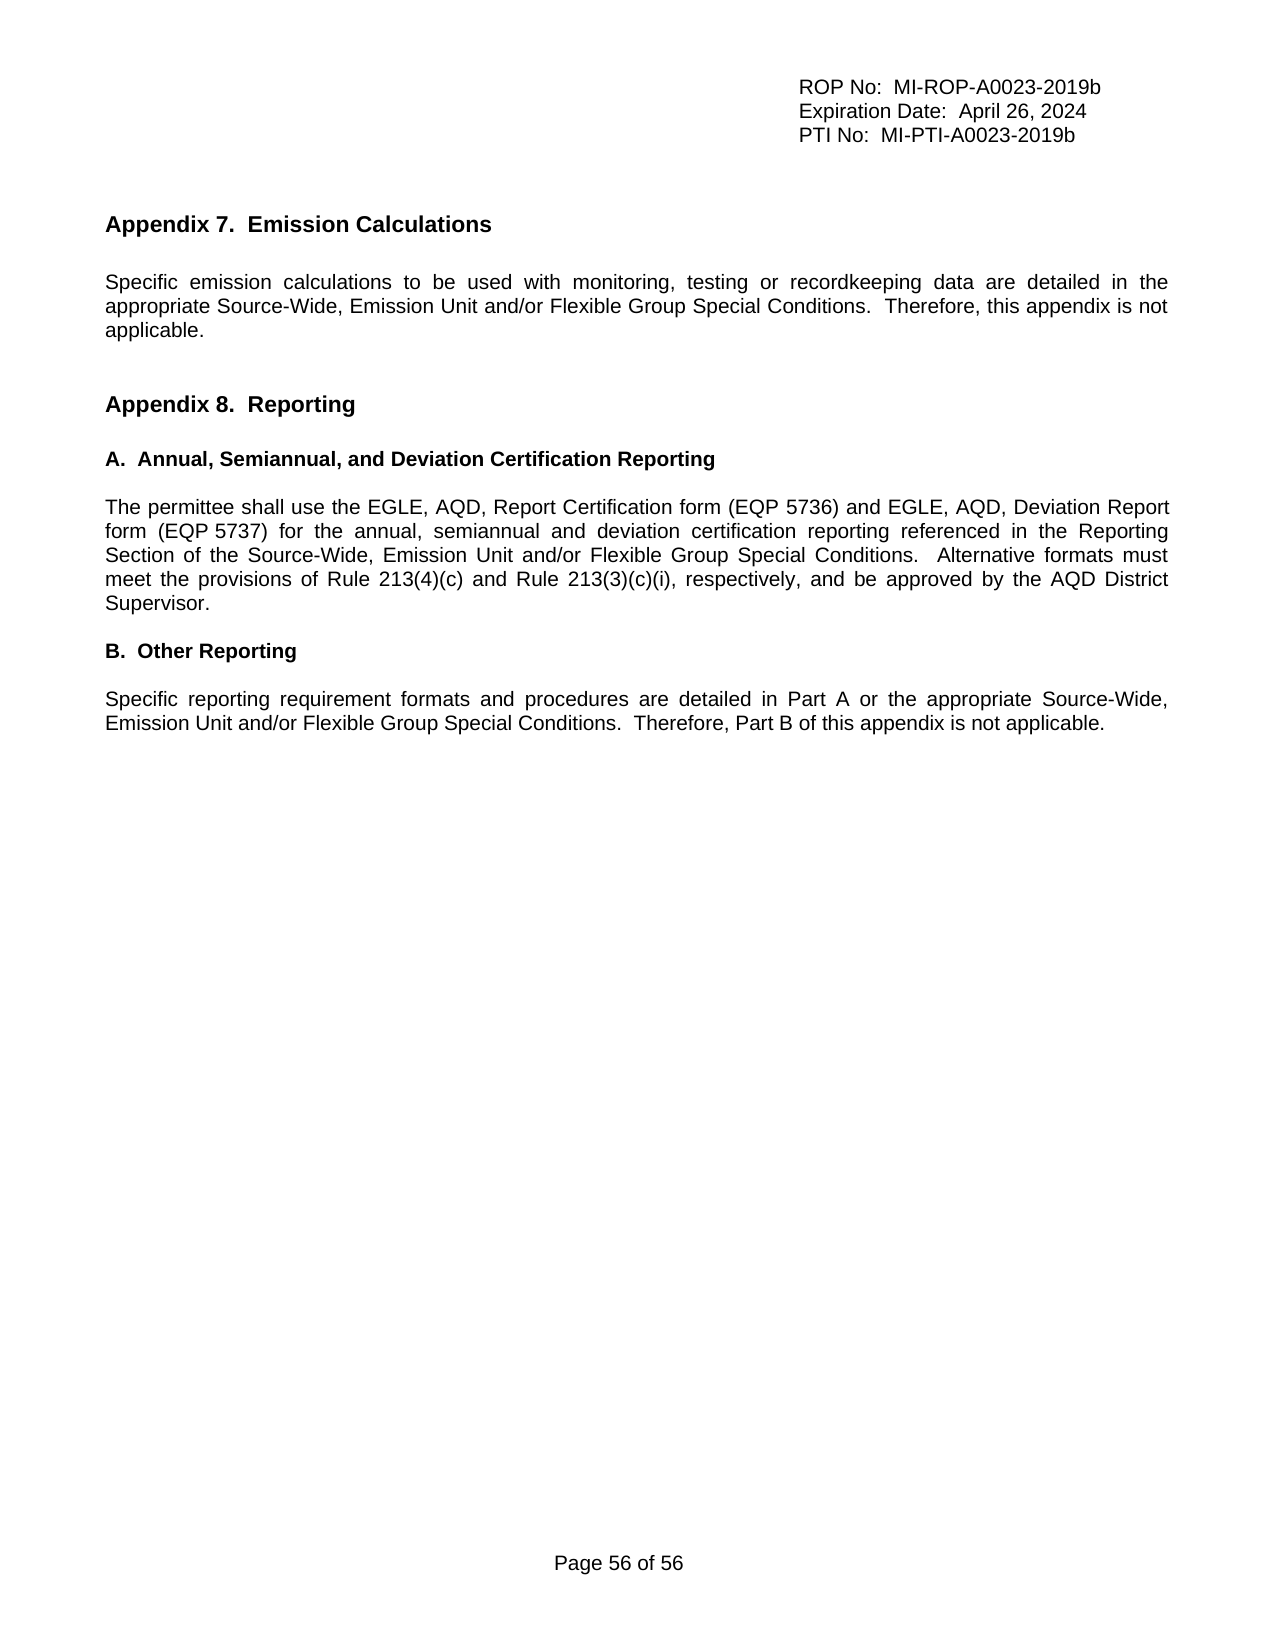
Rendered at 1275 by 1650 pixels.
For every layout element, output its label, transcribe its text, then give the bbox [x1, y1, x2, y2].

text B. Other Reporting [105, 639, 1170, 663]
subtitle Appendix 8. Reporting [105, 391, 1170, 417]
subtitle Appendix 7. Emission Calculations [105, 211, 1170, 237]
text A. Annual, Semiannual, and Deviation Certification Reporting [105, 447, 1170, 471]
text The permittee shall use the EGLE, AQD, Report Certification form (EQP 5736) and EGLE, AQD, Deviation Report form (EQP 5737) for the annual, semiannual and deviation certification reporting referenced in the Reporting Section of the Source-Wide, Emission Unit and/or Flexible Group Special Conditions. Alternative formats must meet the provisions of Rule 213(4)(c) and Rule 213(3)(c)(i), respectively, and be approved by the AQD District Supervisor. [105, 495, 1170, 615]
text Specific reporting requirement formats and procedures are detailed in Part A or the appropriate Source-Wide, Emission Unit and/or Flexible Group Special Conditions. Therefore, Part B of this appendix is not applicable. [105, 687, 1170, 734]
text Specific emission calculations to be used with monitoring, testing or recordkeeping data are detailed in the appropriate Source-Wide, Emission Unit and/or Flexible Group Special Conditions. Therefore, this appendix is not applicable. [105, 270, 1170, 342]
